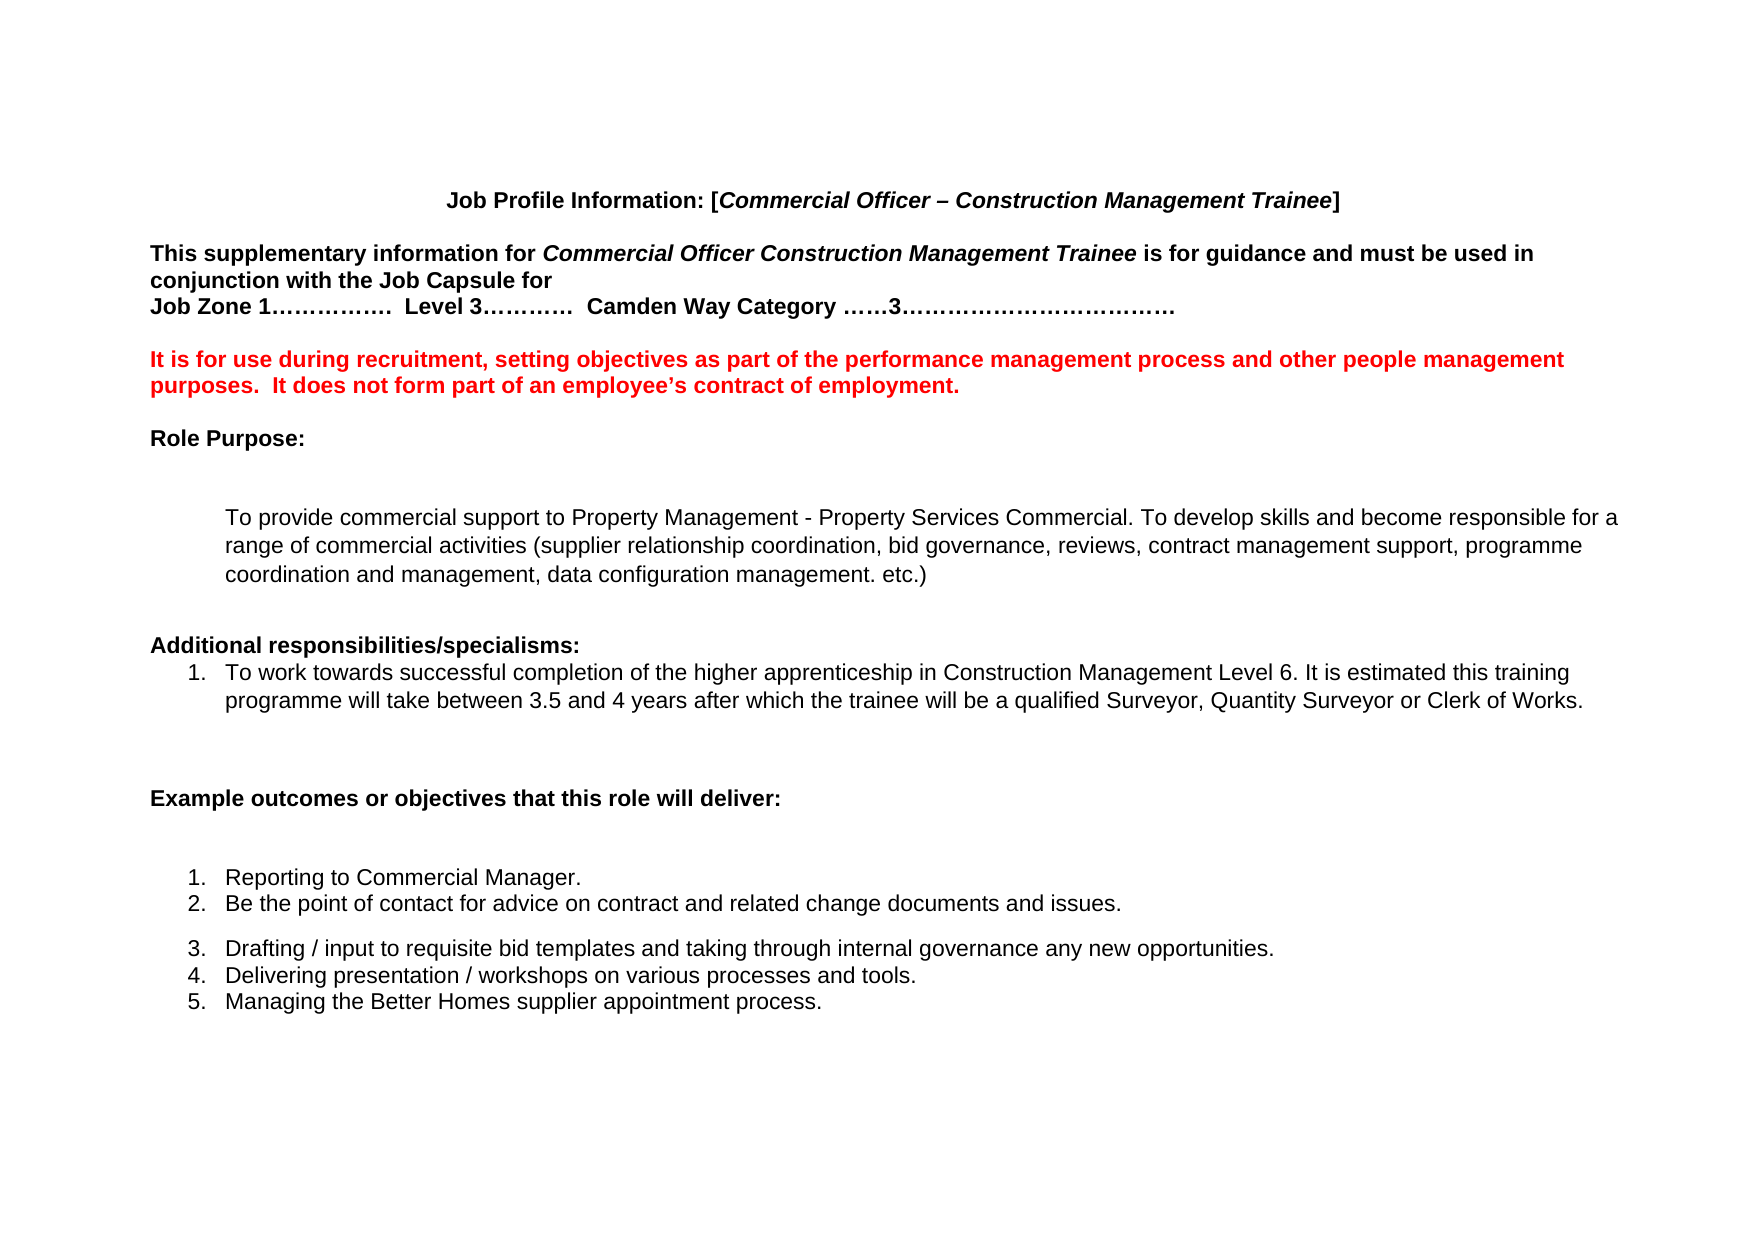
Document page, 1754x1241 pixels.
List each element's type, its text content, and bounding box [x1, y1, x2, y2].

text Example outcomes or objectives that this role will deliver: [150, 785, 1636, 811]
text Role Purpose: [150, 425, 1636, 451]
text Additional responsibilities/specialisms: [150, 632, 1636, 658]
list To work towards successful completion of the higher apprenticeship in Construction Management Level 6. It is estimated this training programme will take between 3.5 and 4 years after which the trainee will be a qualified Surveyor, Quantity Surveyor or Clerk of Works. [187, 658, 1636, 713]
text Job Zone 1……………. Level 3………… Camden Way Category ……3……………………………… [150, 293, 1636, 319]
text This supplementary information for Commercial Officer Construction Management Trainee is for guidance and must be used in conjunction with the Job Capsule for [150, 240, 1636, 293]
list Managing the Better Homes supplier appointment process. [187, 988, 1636, 1014]
text Job Profile Information: [Commercial Officer – Construction Management Trainee] [150, 187, 1636, 214]
text It is for use during recruitment, setting objectives as part of the performance management process and other people management purposes. It does not form part of an employee’s contract of employment. [150, 346, 1636, 398]
list Be the point of contact for advice on contract and related change documents and issues. [187, 890, 1636, 916]
list Delivering presentation / workshops on various processes and tools. [187, 962, 1636, 988]
text To provide commercial support to Property Management - Property Services Commercial. To develop skills and become responsible for a range of commercial activities (supplier relationship coordination, bid governance, reviews, contract management support, programme coordination and management, data configuration management. etc.) [225, 504, 1636, 587]
list Drafting / input to requisite bid templates and taking through internal governance any new opportunities. [187, 935, 1636, 962]
list Reporting to Commercial Manager. [187, 864, 1636, 890]
